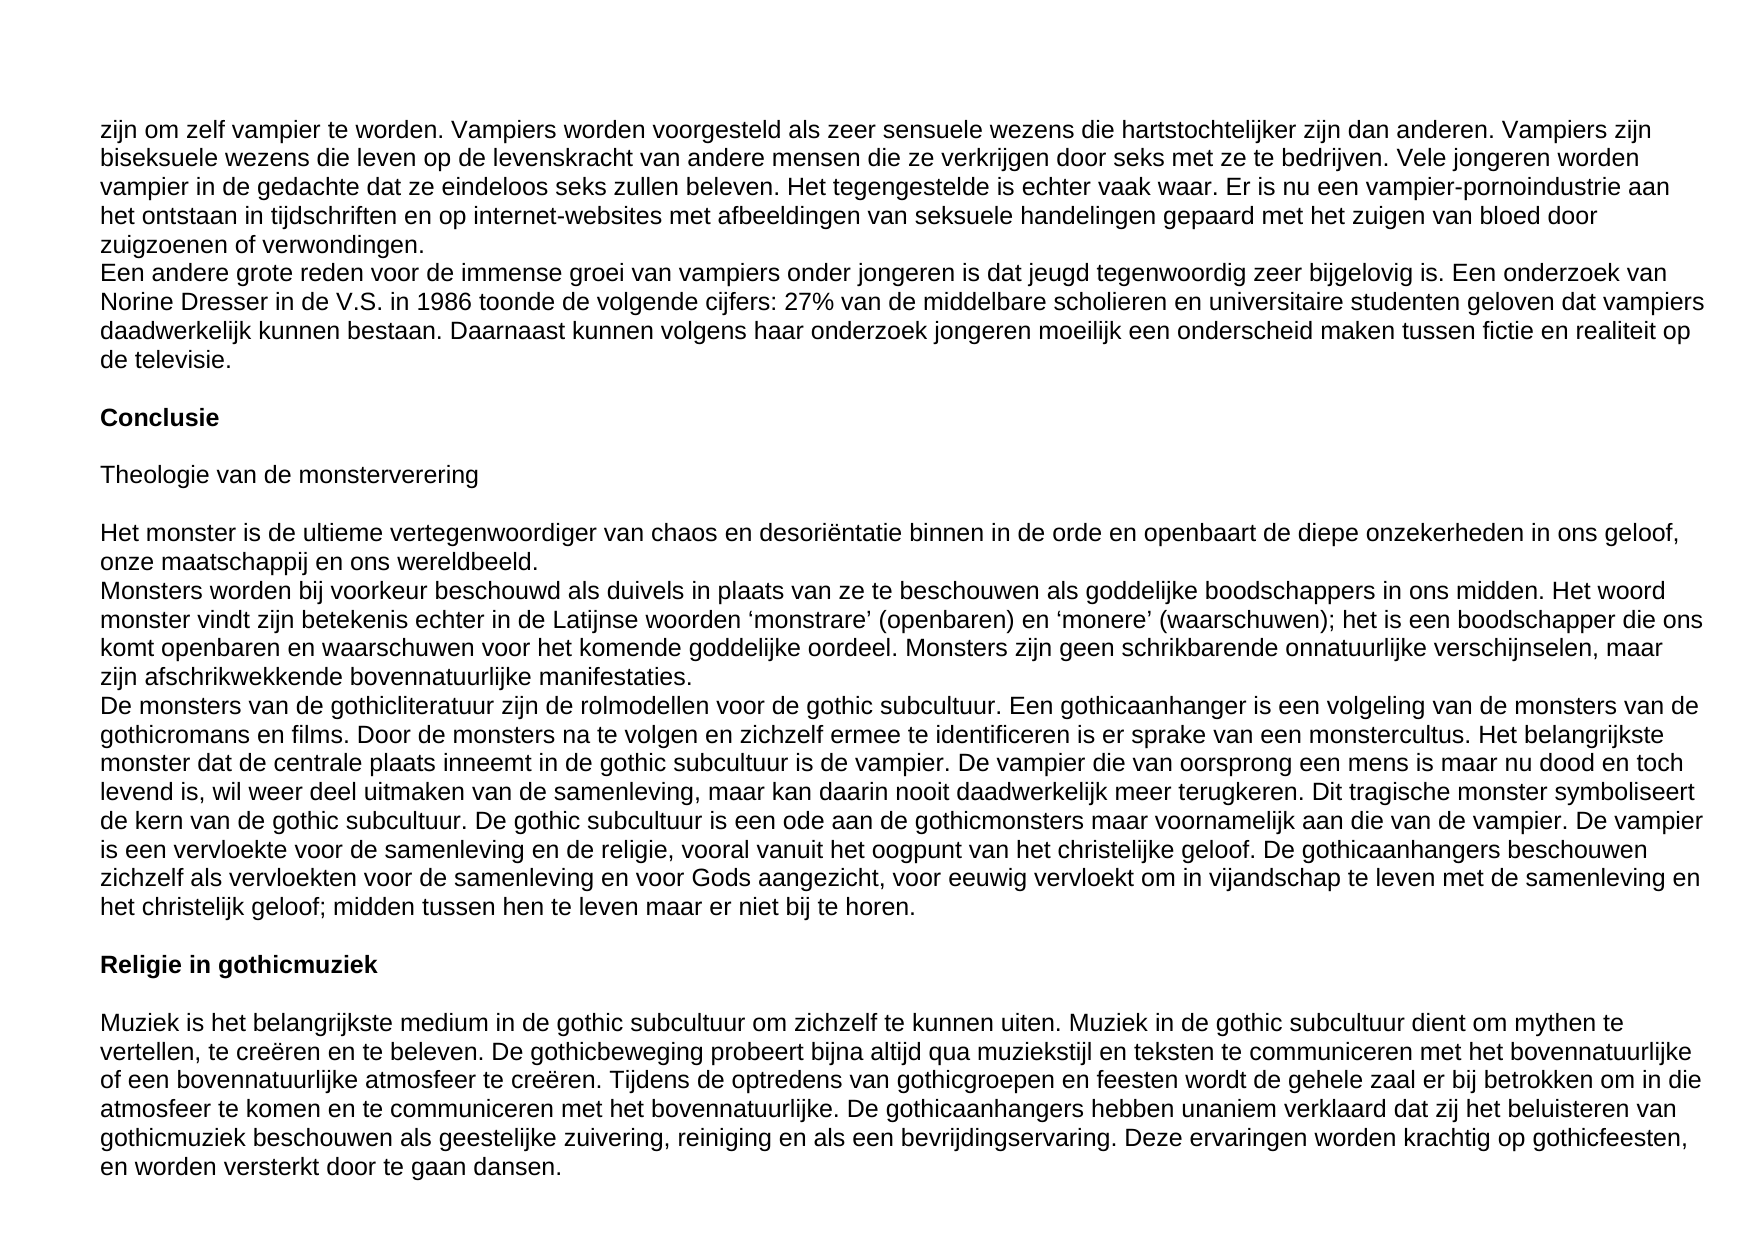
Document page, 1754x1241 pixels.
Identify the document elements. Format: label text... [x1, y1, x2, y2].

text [100, 114, 1708, 373]
text Conclusie [100, 402, 1708, 431]
text Theologie van de monsterverering [100, 460, 1708, 489]
text Religie in gothicmuziek [100, 950, 1708, 979]
text Muziek is het belangrijkste medium in de gothic subcultuur om zichzelf te kunnen uiten. Muziek in de gothic subcultuur dient om mythen te vertellen, te creëren en te beleven. De gothicbeweging probeert bijna altijd qua muziekstijl en teksten te communiceren met het bovennatuurlijke of een bovennatuurlijke atmosfeer te creëren. Tijdens de optredens van gothicgroepen en feesten wordt de gehele zaal er bij betrokken om in die atmosfeer te komen en te communiceren met het bovennatuurlijke. De gothicaanhangers hebben unaniem verklaard dat zij het beluisteren van gothicmuziek beschouwen als geestelijke zuivering, reiniging en als een bevrijdingservaring. Deze ervaringen worden krachtig op gothicfeesten, en worden versterkt door te gaan dansen. [100, 1008, 1708, 1180]
text Het monster is de ultieme vertegenwoordiger van chaos en desoriëntatie binnen in de orde en openbaart de diepe onzekerheden in ons geloof, onze maatschappij en ons wereldbeeld. Monsters worden bij voorkeur beschouwd als duivels in plaats van ze te beschouwen als goddelijke boodschappers in ons midden. Het woord monster vindt zijn betekenis echter in de Latijnse woorden ‘monstrare’ (openbaren) en ‘monere’ (waarschuwen); het is een boodschapper die ons komt openbaren en waarschuwen voor het komende goddelijke oordeel. Monsters zijn geen schrikbarende onnatuurlijke verschijnselen, maar zijn afschrikwekkende bovennatuurlijke manifestaties. De monsters van de gothicliteratuur zijn de rolmodellen voor de gothic subcultuur. Een gothicaanhanger is een volgeling van de monsters van de gothicromans en films. Door de monsters na te volgen en zichzelf ermee te identificeren is er sprake van een monstercultus. Het belangrijkste monster dat de centrale plaats inneemt in de gothic subcultuur is de vampier. De vampier die van oorsprong een mens is maar nu dood en toch levend is, wil weer deel uitmaken van de samenleving, maar kan daarin nooit daadwerkelijk meer terugkeren. Dit tragische monster symboliseert de kern van de gothic subcultuur. De gothic subcultuur is een ode aan de gothicmonsters maar voornamelijk aan die van de vampier. De vampier is een vervloekte voor de samenleving en de religie, vooral vanuit het oogpunt van het christelijke geloof. De gothicaanhangers beschouwen zichzelf als vervloekten voor de samenleving en voor Gods aangezicht, voor eeuwig vervloekt om in vijandschap te leven met de samenleving en het christelijk geloof; midden tussen hen te leven maar er niet bij te horen. [100, 518, 1708, 921]
